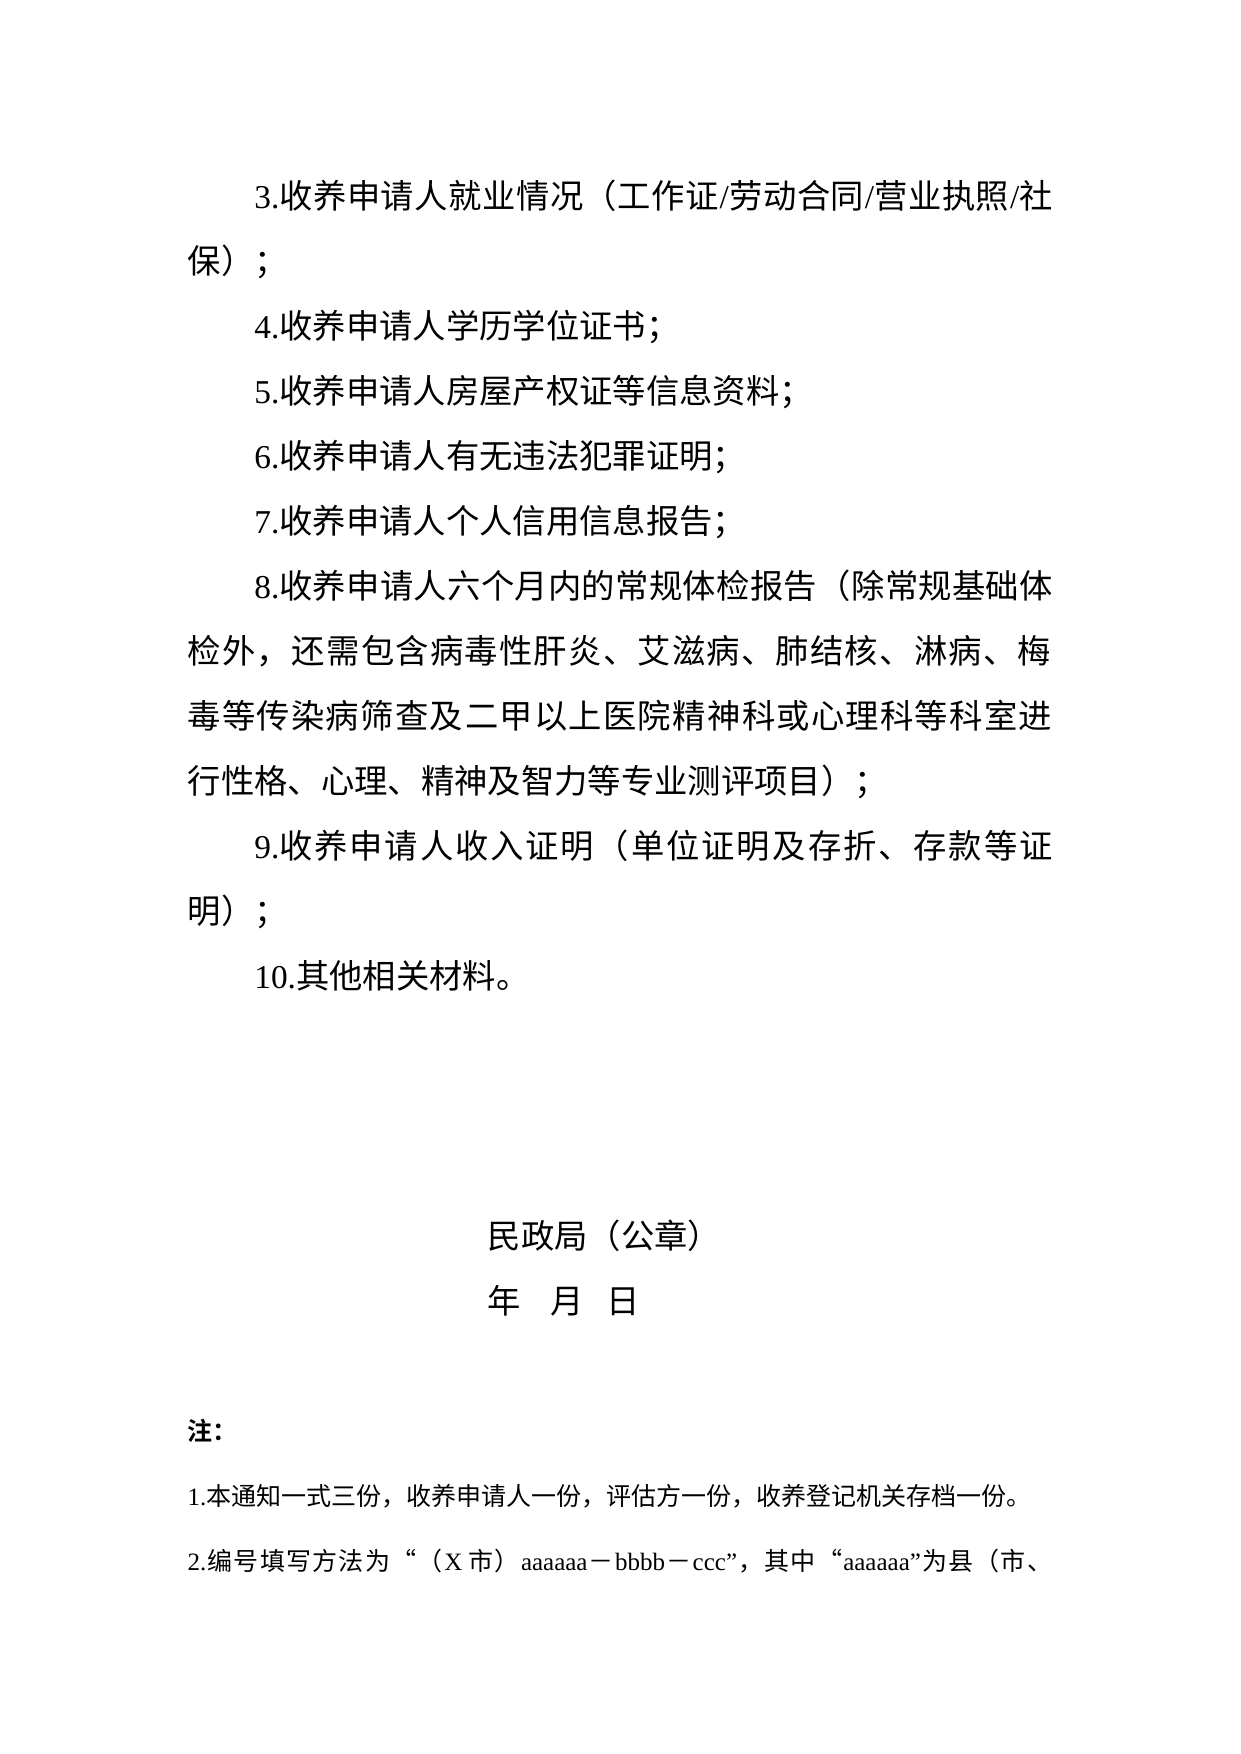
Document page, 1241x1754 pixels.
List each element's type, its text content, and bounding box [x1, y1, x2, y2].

list 收养申请人就业情况（工作证/劳动合同/营业执照/社保）； [187, 162, 1053, 292]
text 民政局（公章） [187, 1202, 1053, 1267]
list 收养申请人有无违法犯罪证明； [187, 422, 1053, 487]
list 其他相关材料。 [187, 942, 1053, 1007]
list 收养申请人学历学位证书； [187, 292, 1053, 357]
list 1.本通知一式三份，收养申请人一份，评估方一份，收养登记机关存档一份。 [187, 1462, 1053, 1527]
text 年 月 日 [187, 1267, 1053, 1332]
text 注： [187, 1397, 1053, 1462]
list 收养申请人收入证明（单位证明及存折、存款等证明）； [187, 812, 1053, 942]
list 收养申请人房屋产权证等信息资料； [187, 357, 1053, 422]
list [187, 1527, 1053, 1592]
list 收养申请人六个月内的常规体检报告（除常规基础体检外，还需包含病毒性肝炎、艾滋病、肺结核、淋病、梅毒等传染病筛查及二甲以上医院精神科或心理科等科室进行性格、心理、精神及智力等专业测评项目）； [187, 552, 1053, 812]
list 收养申请人个人信用信息报告； [187, 487, 1053, 552]
